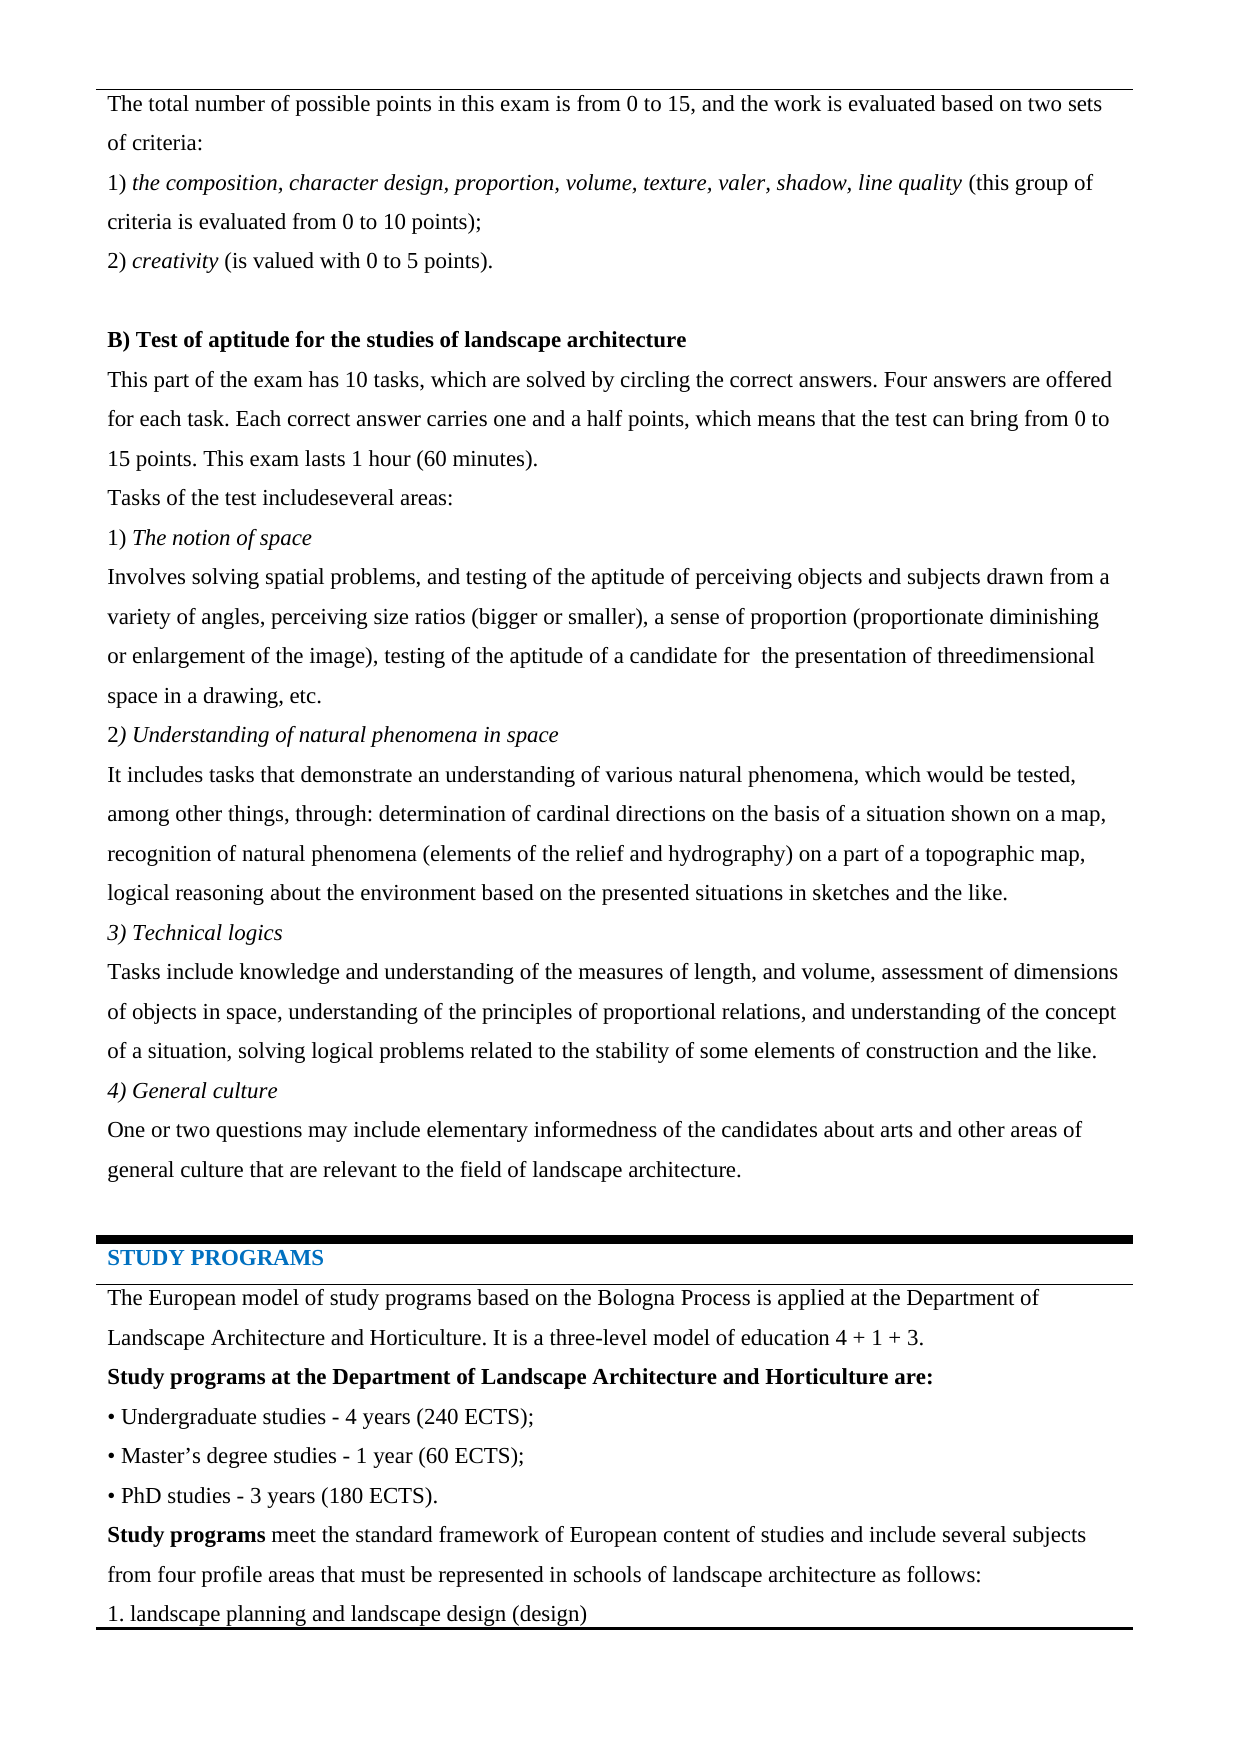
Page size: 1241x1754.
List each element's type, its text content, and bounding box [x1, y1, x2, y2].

table_cell STUDY PROGRAMS [96, 1244, 1133, 1283]
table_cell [96, 1285, 1133, 1627]
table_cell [96, 90, 1133, 1234]
